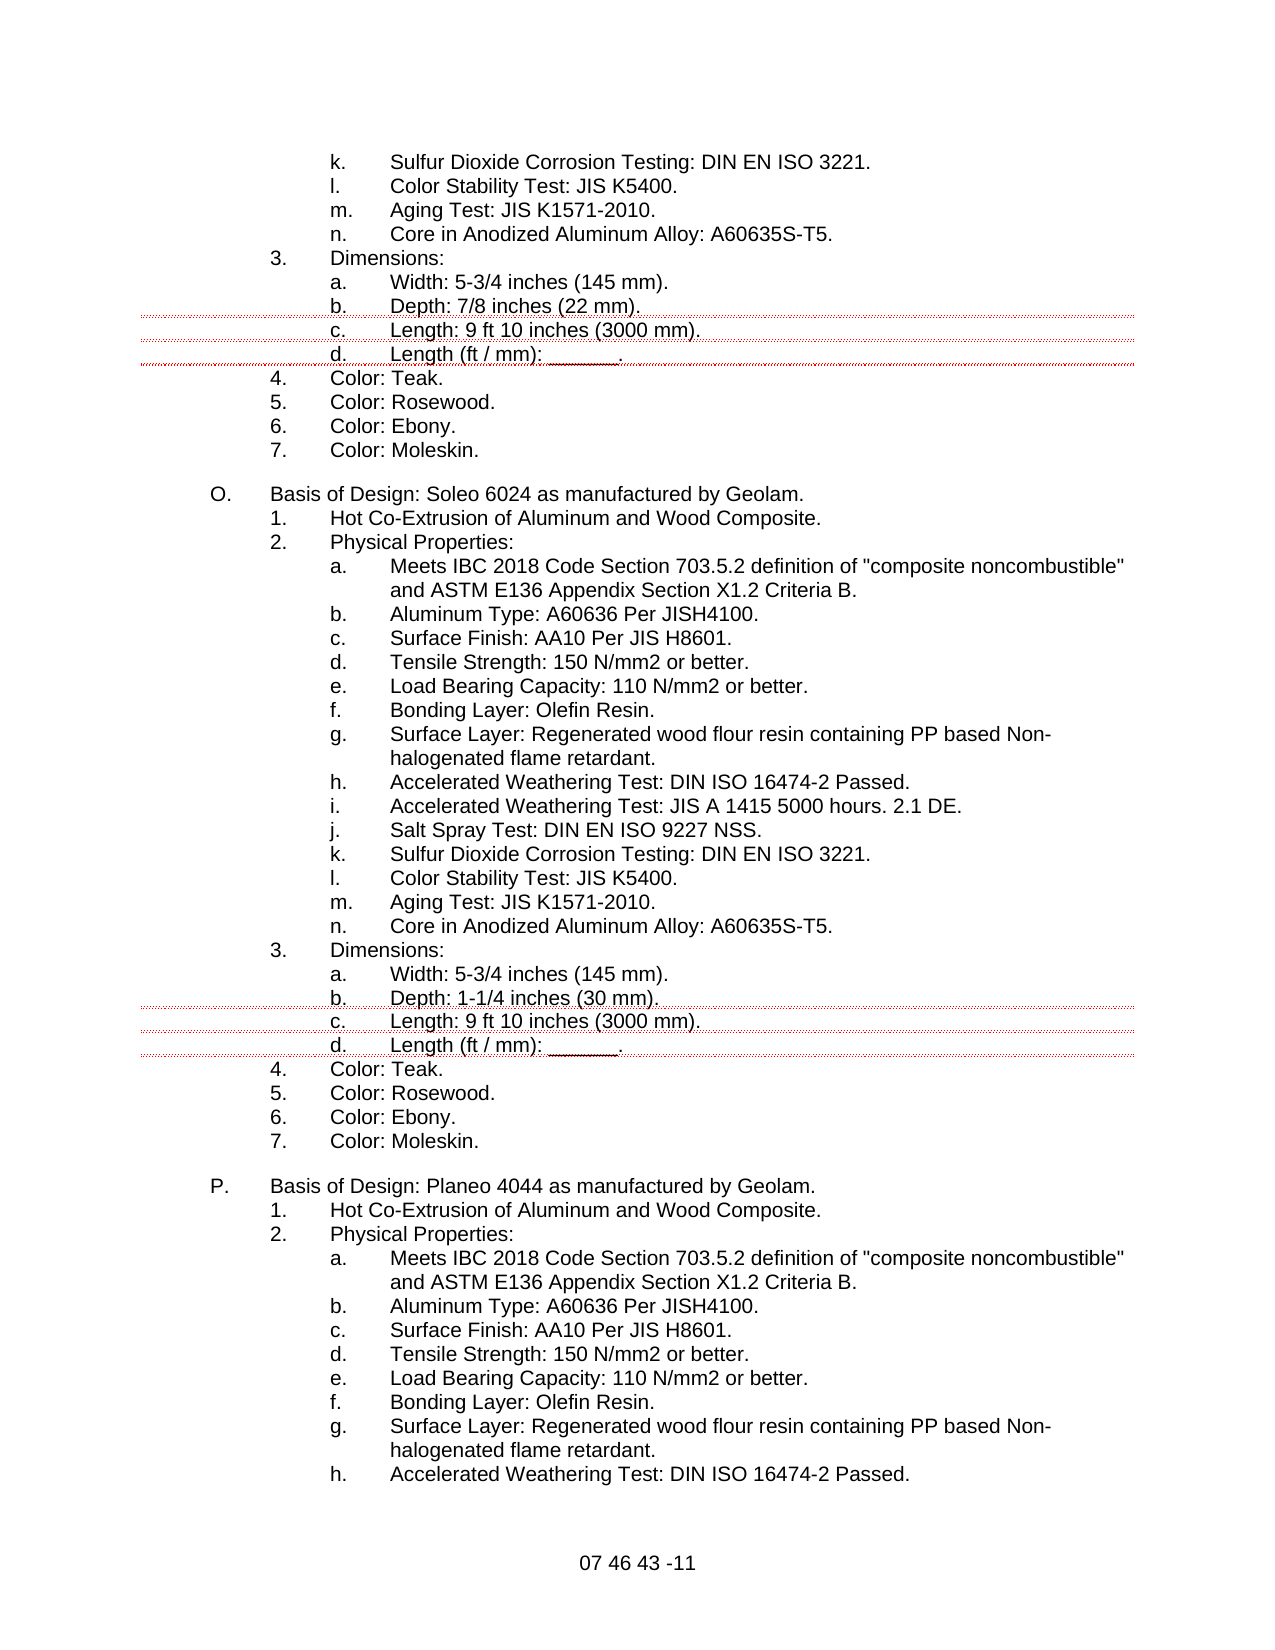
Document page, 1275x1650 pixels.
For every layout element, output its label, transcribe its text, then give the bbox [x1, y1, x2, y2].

list Color: Ebony. [270, 413, 1125, 437]
list Depth: 1-1/4 inches (30 mm). [330, 985, 1125, 1009]
list Color: Moleskin. [270, 1129, 1125, 1153]
list Width: 5-3/4 inches (145 mm). [330, 961, 1125, 985]
list Basis of Design: Soleo 6024 as manufactured by Geolam. [210, 482, 1125, 506]
list Sulfur Dioxide Corrosion Testing: DIN EN ISO 3221. [330, 150, 1125, 174]
list Color: Teak. [270, 366, 1125, 389]
list Hot Co-Extrusion of Aluminum and Wood Composite. [270, 506, 1125, 530]
list Length (ft / mm): ______. [330, 342, 1125, 366]
list Tensile Strength: 150 N/mm2 or better. [330, 650, 1125, 674]
list Surface Finish: AA10 Per JIS H8601. [330, 626, 1125, 650]
list Meets IBC 2018 Code Section 703.5.2 definition of "composite noncombustible" and ASTM E136 Appendix Section X1.2 Criteria B. [330, 554, 1125, 602]
list Dimensions: [270, 246, 1125, 270]
list Salt Spray Test: DIN EN ISO 9227 NSS. [330, 818, 1125, 842]
list Accelerated Weathering Test: DIN ISO 16474-2 Passed. [330, 770, 1125, 794]
list Physical Properties: [270, 530, 1125, 554]
list Aging Test: JIS K1571-2010. [330, 198, 1125, 222]
list Meets IBC 2018 Code Section 703.5.2 definition of "composite noncombustible" and ASTM E136 Appendix Section X1.2 Criteria B. [330, 1246, 1125, 1294]
list Tensile Strength: 150 N/mm2 or better. [330, 1342, 1125, 1366]
list Dimensions: [270, 937, 1125, 961]
list Hot Co-Extrusion of Aluminum and Wood Composite. [270, 1198, 1125, 1222]
list Load Bearing Capacity: 110 N/mm2 or better. [330, 1366, 1125, 1389]
list Length: 9 ft 10 inches (3000 mm). [330, 318, 1125, 342]
list Accelerated Weathering Test: DIN ISO 16474-2 Passed. [330, 1461, 1125, 1485]
list Surface Layer: Regenerated wood flour resin containing PP based Non-halogenated flame retardant. [330, 722, 1125, 770]
list Bonding Layer: Olefin Resin. [330, 698, 1125, 722]
list Color Stability Test: JIS K5400. [330, 866, 1125, 889]
list Color Stability Test: JIS K5400. [330, 174, 1125, 198]
list Basis of Design: Planeo 4044 as manufactured by Geolam. [210, 1174, 1125, 1198]
list Color: Teak. [270, 1057, 1125, 1081]
list Accelerated Weathering Test: JIS A 1415 5000 hours. 2.1 DE. [330, 794, 1125, 818]
list Length: 9 ft 10 inches (3000 mm). [330, 1009, 1125, 1033]
list Surface Finish: AA10 Per JIS H8601. [330, 1318, 1125, 1342]
list Physical Properties: [270, 1222, 1125, 1246]
list Sulfur Dioxide Corrosion Testing: DIN EN ISO 3221. [330, 842, 1125, 866]
list Core in Anodized Aluminum Alloy: A60635S-T5. [330, 222, 1125, 246]
list Aluminum Type: A60636 Per JISH4100. [330, 1294, 1125, 1318]
list Load Bearing Capacity: 110 N/mm2 or better. [330, 674, 1125, 698]
list Bonding Layer: Olefin Resin. [330, 1389, 1125, 1413]
list Aluminum Type: A60636 Per JISH4100. [330, 602, 1125, 626]
list Aging Test: JIS K1571-2010. [330, 889, 1125, 913]
list Width: 5-3/4 inches (145 mm). [330, 270, 1125, 294]
list Color: Rosewood. [270, 389, 1125, 413]
list Color: Ebony. [270, 1105, 1125, 1129]
list Depth: 7/8 inches (22 mm). [330, 294, 1125, 318]
list Color: Rosewood. [270, 1081, 1125, 1105]
list Color: Moleskin. [270, 437, 1125, 461]
list Length (ft / mm): ______. [330, 1033, 1125, 1057]
list Surface Layer: Regenerated wood flour resin containing PP based Non-halogenated flame retardant. [330, 1413, 1125, 1461]
list Core in Anodized Aluminum Alloy: A60635S-T5. [330, 913, 1125, 937]
